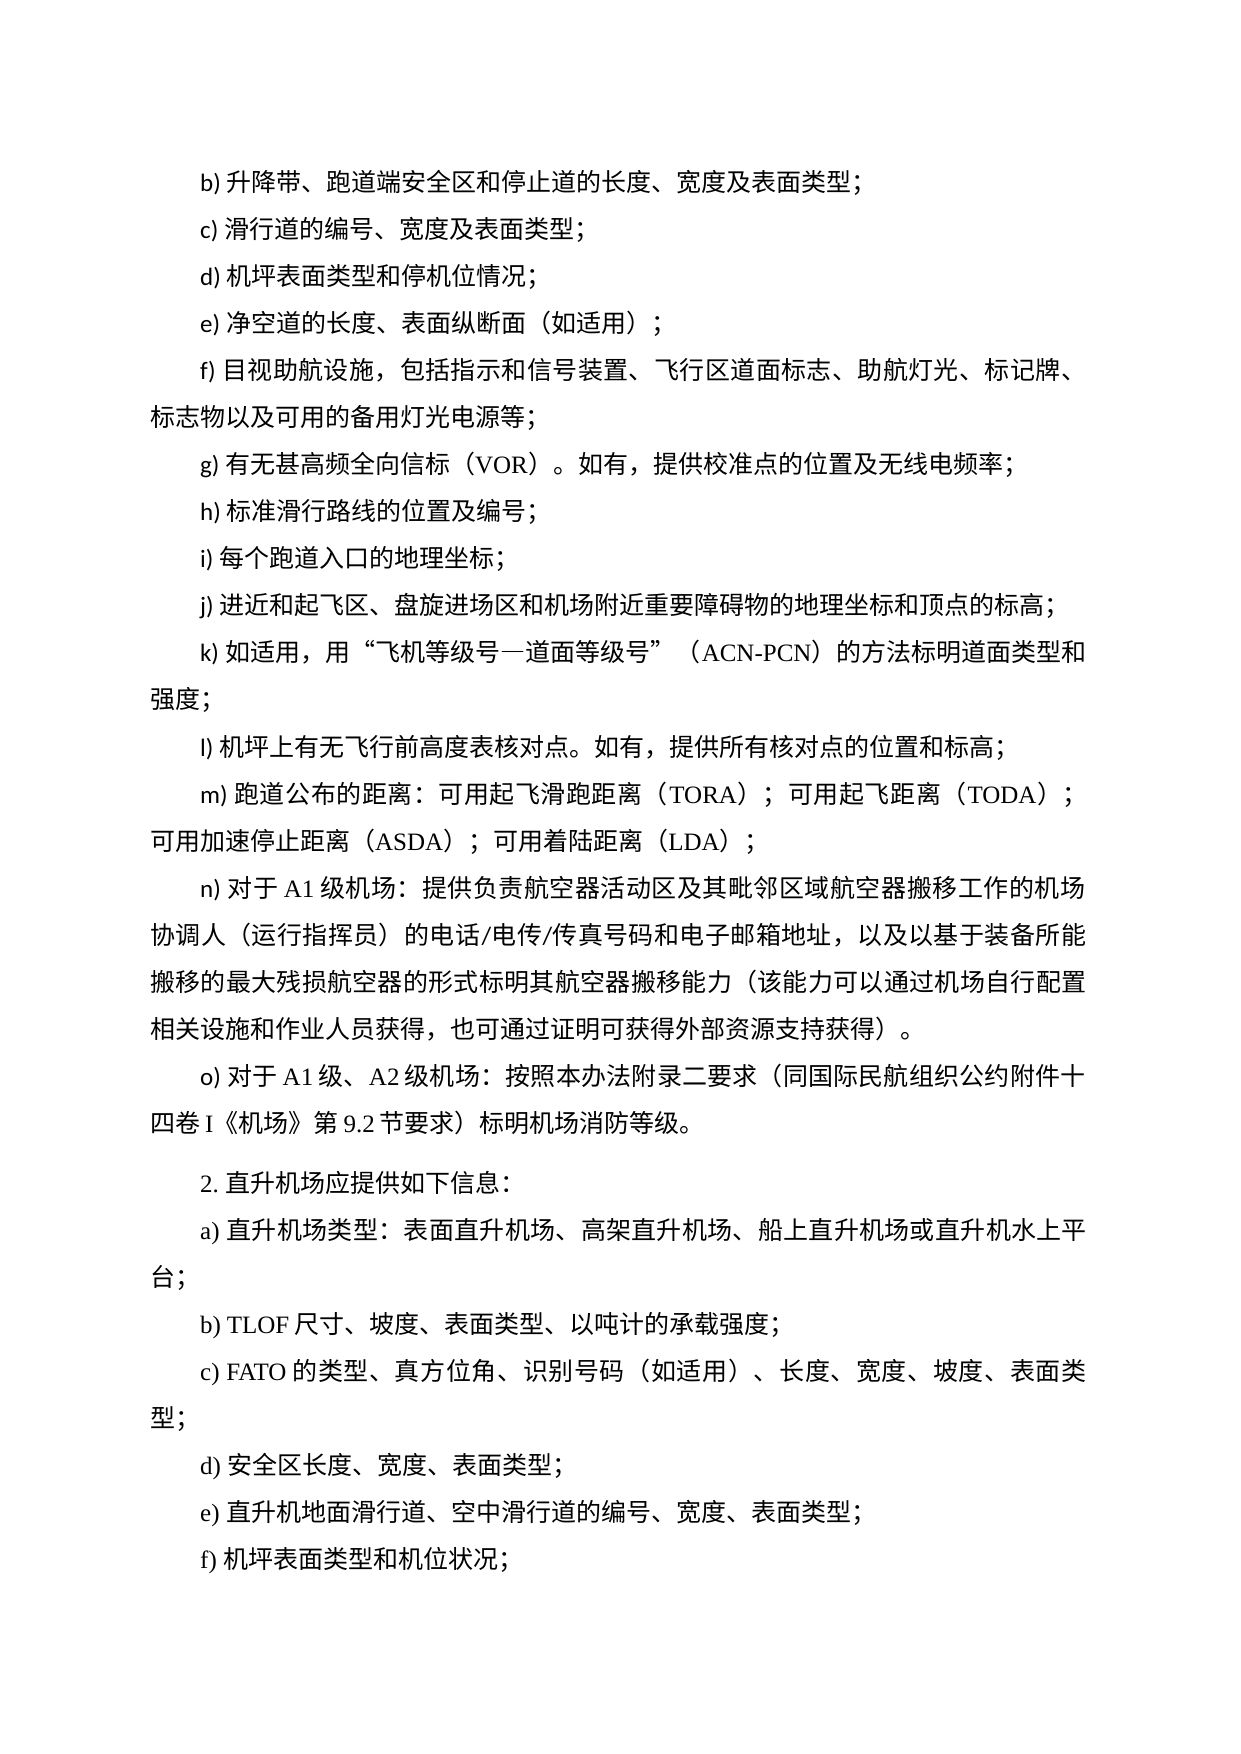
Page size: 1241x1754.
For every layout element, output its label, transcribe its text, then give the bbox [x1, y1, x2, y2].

text c) FATO的类型、真方位角、识别号码（如适用）、长度、宽度、坡度、表面类型； [150, 1352, 1087, 1435]
list k) 如适用，用“飞机等级号—道面等级号”（ACN-PCN）的方法标明道面类型和强度； [150, 633, 1087, 716]
list l) 机坪上有无飞行前高度表核对点。如有，提供所有核对点的位置和标高； [150, 727, 1087, 763]
text 2. 直升机场应提供如下信息： [150, 1163, 1087, 1199]
text d) 安全区长度、宽度、表面类型； [150, 1446, 1087, 1482]
list n) 对于A1级机场：提供负责航空器活动区及其毗邻区域航空器搬移工作的机场协调人（运行指挥员）的电话/电传/传真号码和电子邮箱地址，以及以基于装备所能搬移的最大残损航空器的形式标明其航空器搬移能力（该能力可以通过机场自行配置相关设施和作业人员获得，也可通过证明可获得外部资源支持获得）。 [150, 868, 1087, 1046]
list o) 对于A1级、A2级机场：按照本办法附录二要求（同国际民航组织公约附件十四卷I《机场》第9.2节要求）标明机场消防等级。 [150, 1057, 1087, 1140]
list h) 标准滑行路线的位置及编号； [150, 492, 1087, 528]
list d) 机坪表面类型和停机位情况； [150, 256, 1087, 292]
text a) 直升机场类型：表面直升机场、高架直升机场、船上直升机场或直升机水上平台； [150, 1210, 1087, 1294]
list b) 升降带、跑道端安全区和停止道的长度、宽度及表面类型； [150, 162, 1087, 198]
list g) 有无甚高频全向信标（VOR）。如有，提供校准点的位置及无线电频率； [150, 444, 1087, 481]
list i) 每个跑道入口的地理坐标； [150, 539, 1087, 575]
text f) 机坪表面类型和机位状况； [150, 1540, 1087, 1576]
list e) 净空道的长度、表面纵断面（如适用）； [150, 303, 1087, 339]
list m) 跑道公布的距离：可用起飞滑跑距离（TORA）；可用起飞距离（TODA）；可用加速停止距离（ASDA）；可用着陆距离（LDA）； [150, 774, 1087, 857]
list f) 目视助航设施，包括指示和信号装置、飞行区道面标志、助航灯光、标记牌、标志物以及可用的备用灯光电源等； [150, 350, 1087, 434]
list c) 滑行道的编号、宽度及表面类型； [150, 209, 1087, 245]
list j) 进近和起飞区、盘旋进场区和机场附近重要障碍物的地理坐标和顶点的标高； [150, 586, 1087, 622]
text e) 直升机地面滑行道、空中滑行道的编号、宽度、表面类型； [150, 1493, 1087, 1529]
text b) TLOF尺寸、坡度、表面类型、以吨计的承载强度； [150, 1304, 1087, 1341]
